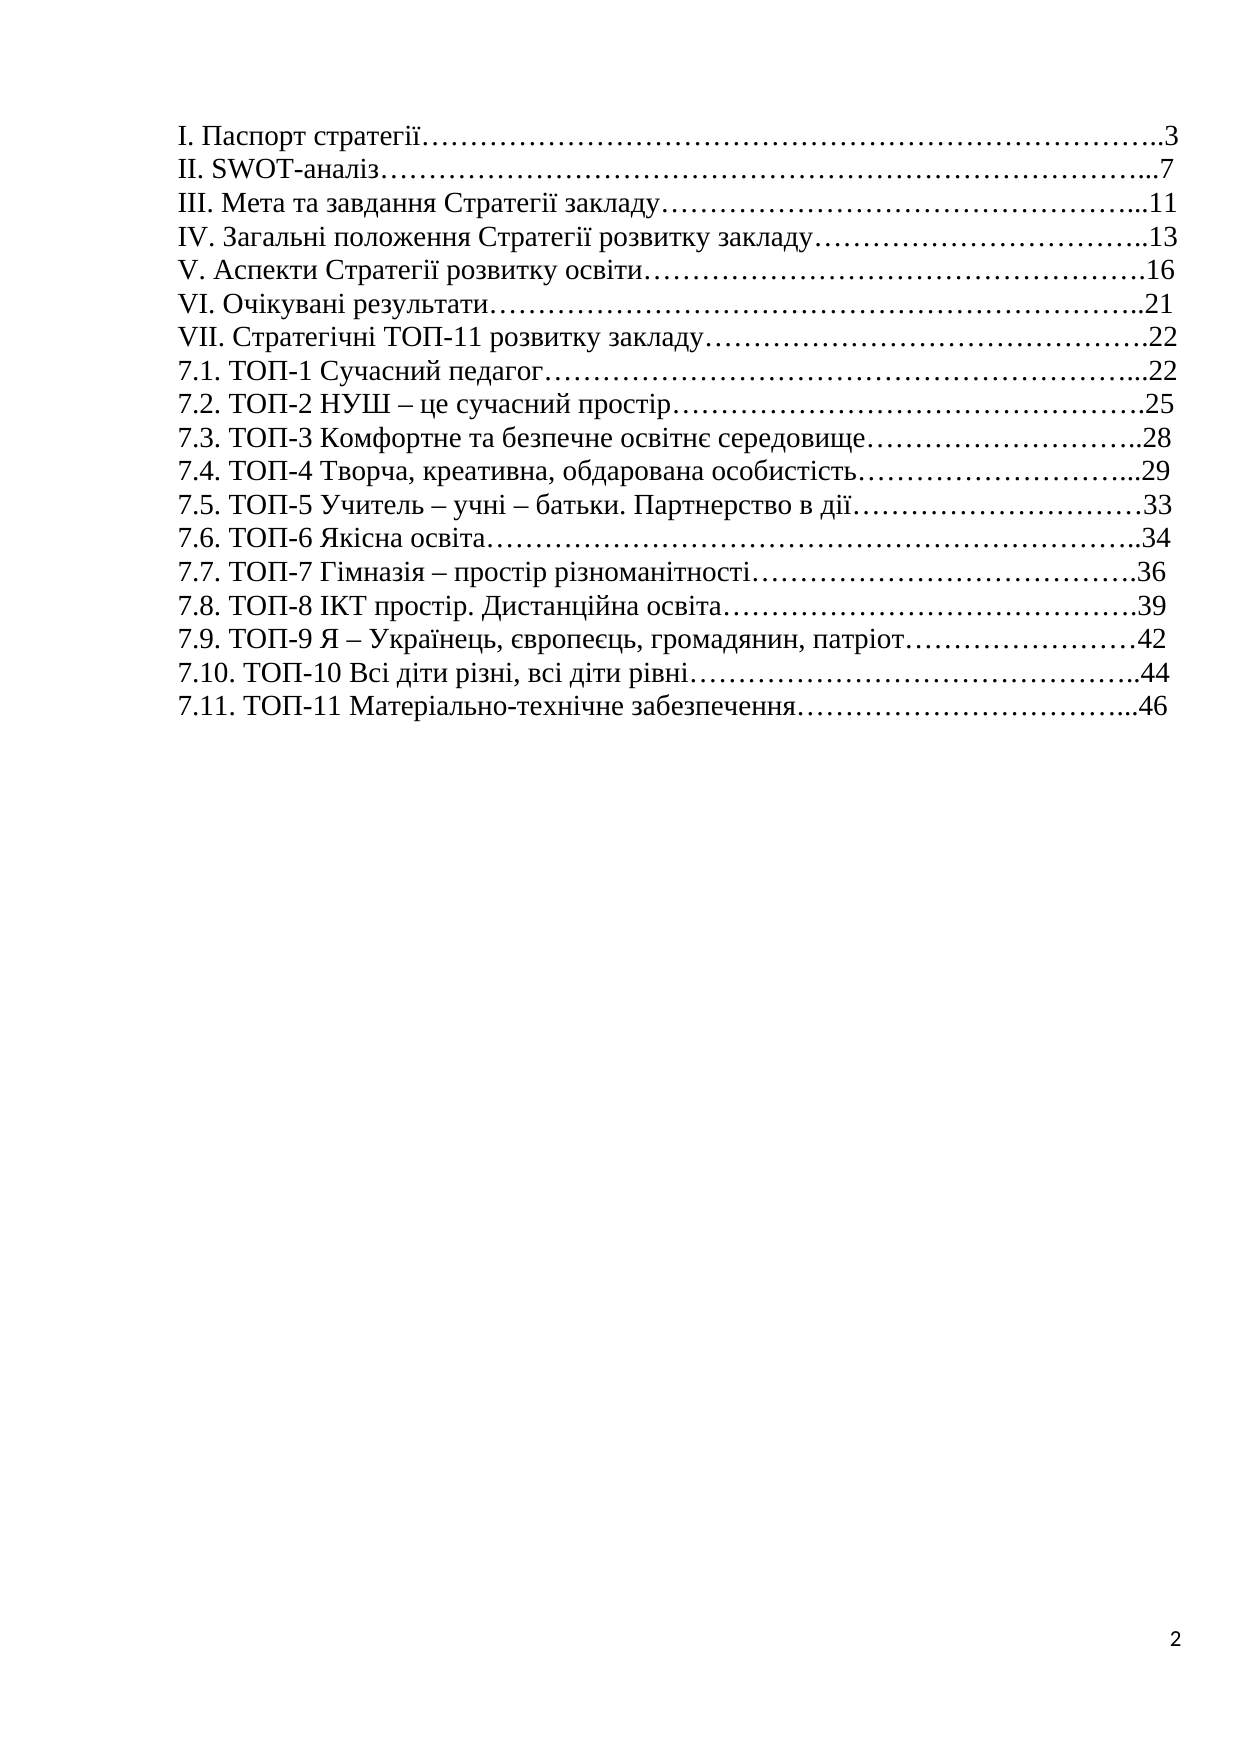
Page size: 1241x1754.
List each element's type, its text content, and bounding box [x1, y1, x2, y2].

text ІV. Загальні положення Стратегії розвитку закладу……………………………..13 [177, 219, 1181, 252]
text 7.2. ТОП-2 НУШ – це сучасний простір………………………………………….25 [177, 386, 1181, 420]
text 7.5. ТОП-5 Учитель – учні – батьки. Партнерство в дії…………………………33 [177, 487, 1181, 521]
text 7.1. ТОП-1 Сучасний педагог……………………………………………………...22 [177, 353, 1181, 386]
text 7.11. ТОП-11 Матеріально-технічне забезпечення……………………………...46 [177, 688, 1181, 722]
text VІІ. Стратегічні ТОП-11 розвитку закладу……………………………………….22 [177, 319, 1181, 353]
text 7.8. ТОП-8 ІКТ простір. Дистанційна освіта…………………………………….39 [177, 588, 1181, 621]
text 7.7. ТОП-7 Гімназія – простір різноманітності………………………………….36 [177, 554, 1181, 588]
text 7.10. ТОП-10 Всі діти різні, всі діти рівні………………………………………..44 [177, 655, 1181, 688]
text ІІІ. Мета та завдання Стратегії закладу…………………………………………...11 [177, 185, 1181, 219]
text VІ. Очікувані результати…………………………………………………………..21 [177, 286, 1181, 319]
text V. Аспекти Стратегії розвитку освіти…………………………………………….16 [177, 252, 1181, 286]
text 7.3. ТОП-3 Комфортне та безпечне освітнє середовище………………………..28 [177, 420, 1181, 453]
text І. Паспорт стратегії…………………………………………………………………..3 [177, 118, 1181, 152]
text ІІ. SWOT-аналіз……………………………………………………………………...7 [177, 152, 1181, 185]
text 7.4. ТОП-4 Творча, креативна, обдарована особистість………………………...29 [177, 453, 1181, 487]
text 7.6. ТОП-6 Якісна освіта…………………………………………………………..34 [177, 521, 1181, 554]
text 7.9. ТОП-9 Я – Українець, європеєць, громадянин, патріот……………………42 [177, 621, 1181, 655]
